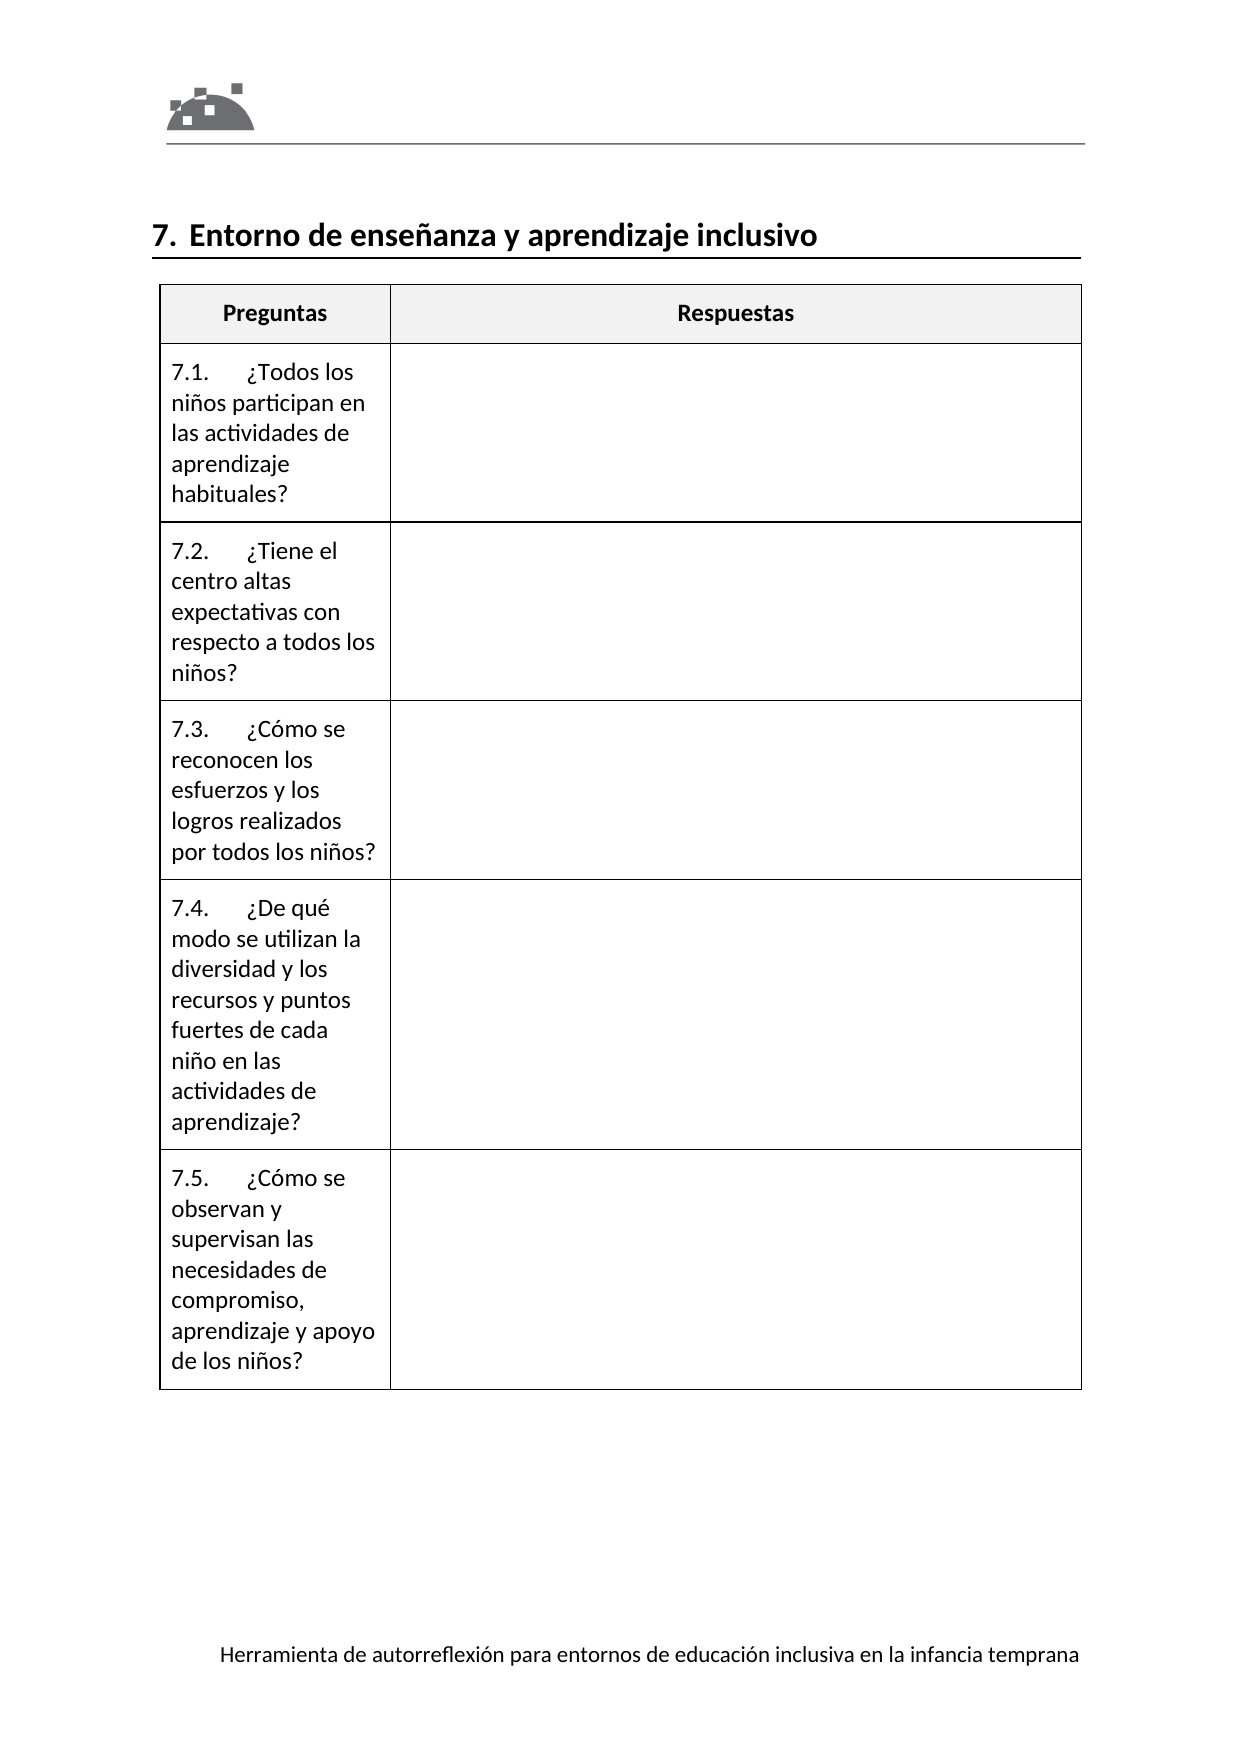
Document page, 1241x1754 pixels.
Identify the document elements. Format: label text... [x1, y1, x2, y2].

table_cell ¿Cómo se observan y supervisan las necesidades de compromiso, aprendizaje y apoyo de los niños? [161, 1150, 390, 1388]
table_cell [391, 523, 1081, 700]
table_cell ¿Todos los niños participan en las actividades de aprendizaje habituales? [161, 344, 390, 521]
table_cell [391, 1150, 1081, 1388]
table_header Respuestas [391, 285, 1081, 343]
table_cell [391, 701, 1081, 879]
table_cell ¿Tiene el centro altas expectativas con respecto a todos los niños? [161, 523, 390, 700]
table_cell ¿Cómo se reconocen los esfuerzos y los logros realizados por todos los niños? [161, 701, 390, 879]
subtitle Entorno de enseñanza y aprendizaje inclusivo [152, 214, 1081, 257]
table_cell [391, 880, 1081, 1149]
picture [159, 73, 1090, 152]
table_header Preguntas [161, 285, 390, 343]
table_cell [391, 344, 1081, 521]
table_cell ¿De qué modo se utilizan la diversidad y los recursos y puntos fuertes de cada niño en las actividades de aprendizaje? [161, 880, 390, 1149]
